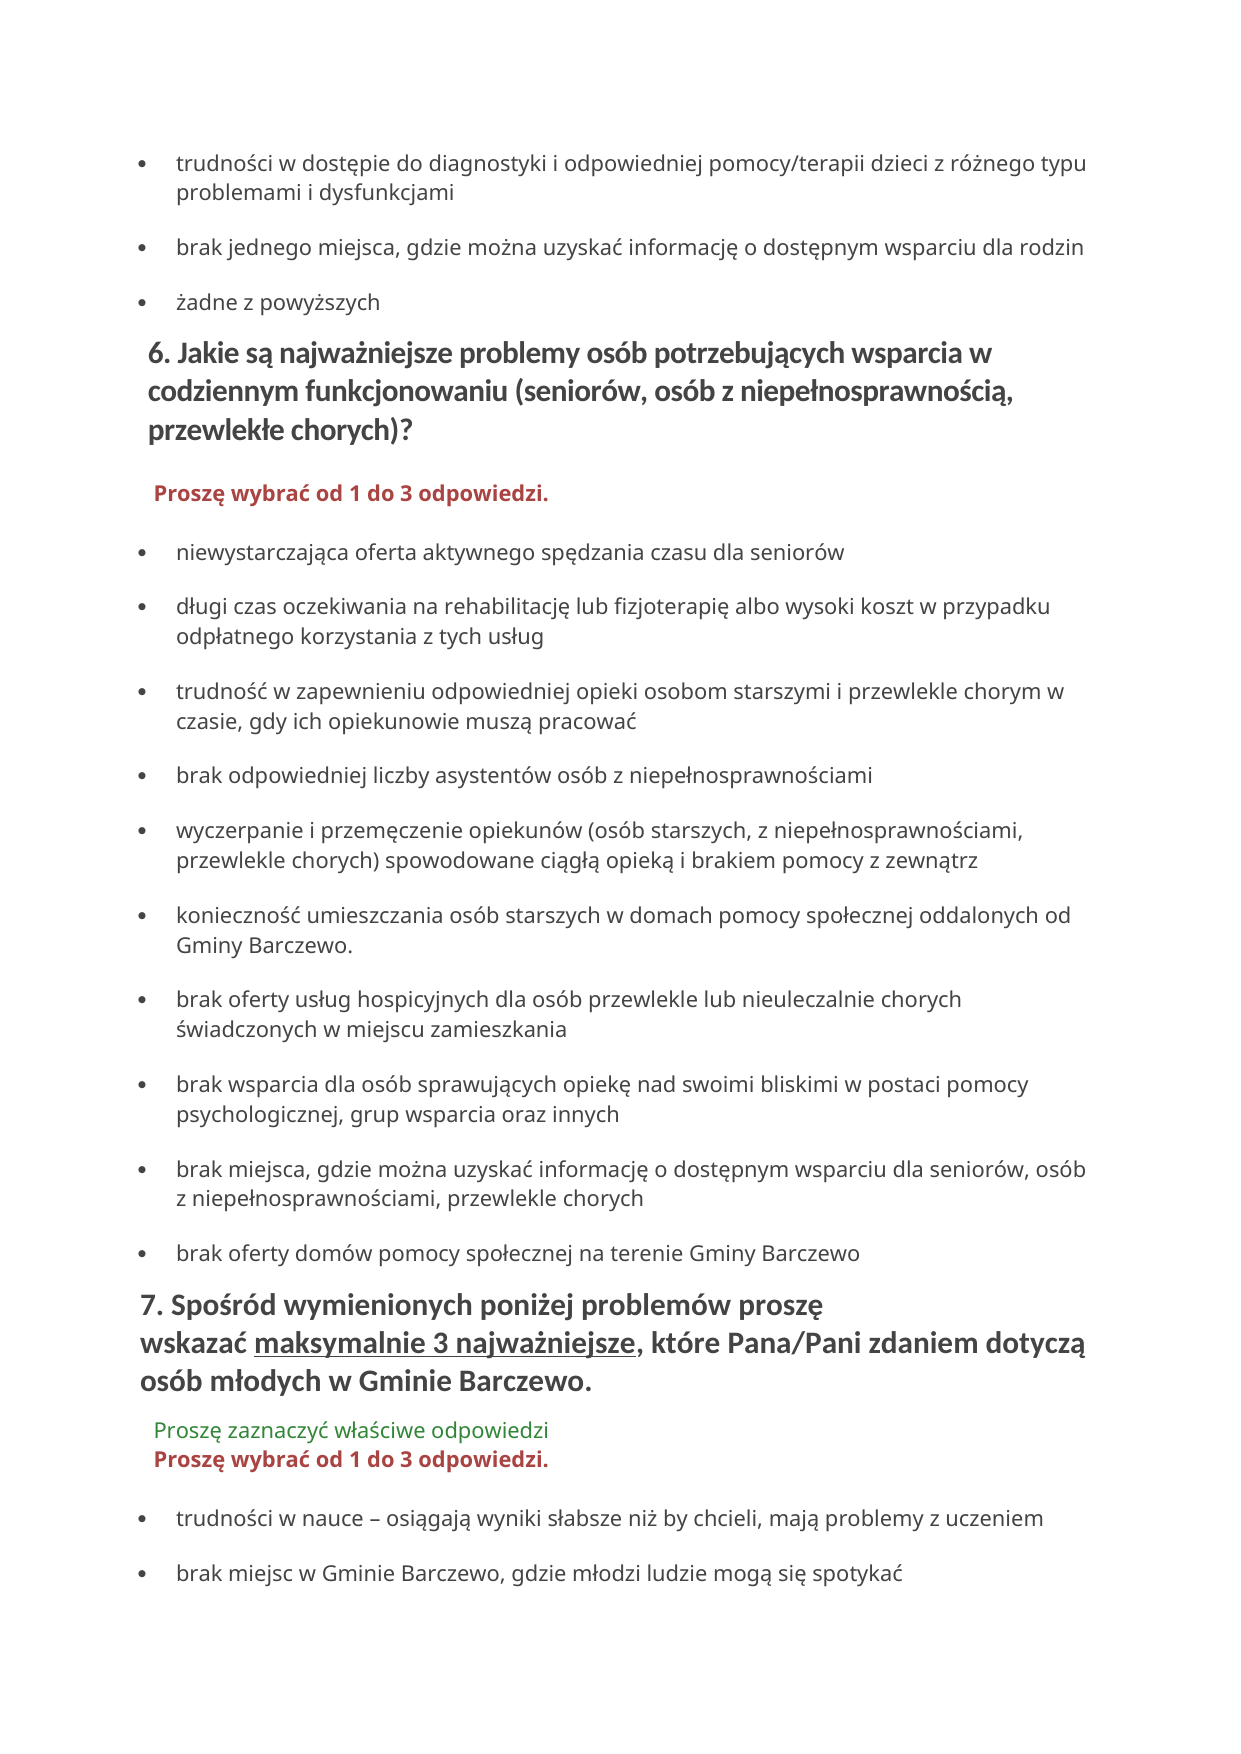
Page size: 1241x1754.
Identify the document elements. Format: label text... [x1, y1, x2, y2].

list brak miejsca, gdzie można uzyskać informację o dostępnym wsparciu dla seniorów, osób z niepełnosprawnościami, przewlekle chorych [138, 1154, 1093, 1213]
text 7. Spośród wymienionych poniżej problemów proszę wskazać maksymalnie 3 najważniejsze, które Pana/Pani zdaniem dotyczą osób młodych w Gminie Barczewo. [140, 1285, 1096, 1399]
list niewystarczająca oferta aktywnego spędzania czasu dla seniorów [138, 537, 1093, 566]
list długi czas oczekiwania na rehabilitację lub fizjoterapię albo wysoki koszt w przypadku odpłatnego korzystania z tych usług [138, 591, 1093, 651]
text Proszę wybrać od 1 do 3 odpowiedzi. [148, 1444, 1093, 1474]
list trudności w nauce – osiągają wyniki słabsze niż by chcieli, mają problemy z uczeniem [138, 1503, 1093, 1533]
list brak oferty usług hospicyjnych dla osób przewlekle lub nieuleczalnie chorych świadczonych w miejscu zamieszkania [138, 984, 1093, 1044]
text Proszę wybrać od 1 do 3 odpowiedzi. [148, 478, 1093, 507]
list żadne z powyższych [138, 287, 1093, 317]
list brak wsparcia dla osób sprawujących opiekę nad swoimi bliskimi w postaci pomocy psychologicznej, grup wsparcia oraz innych [138, 1069, 1093, 1129]
text 6. Jakie są najważniejsze problemy osób potrzebujących wsparcia w codziennym funkcjonowaniu (seniorów, osób z niepełnosprawnością, przewlekłe chorych)? [148, 333, 1093, 448]
list konieczność umieszczania osób starszych w domach pomocy społecznej oddalonych od Gminy Barczewo. [138, 900, 1093, 959]
list trudność w zapewnieniu odpowiedniej opieki osobom starszymi i przewlekle chorym w czasie, gdy ich opiekunowie muszą pracować [138, 676, 1093, 736]
list brak odpowiedniej liczby asystentów osób z niepełnosprawnościami [138, 761, 1093, 790]
text Proszę zaznaczyć właściwe odpowiedzi [148, 1415, 1093, 1444]
list brak miejsc w Gminie Barczewo, gdzie młodzi ludzie mogą się spotykać [138, 1558, 1093, 1588]
list wyczerpanie i przemęczenie opiekunów (osób starszych, z niepełnosprawnościami, przewlekle chorych) spowodowane ciągłą opieką i brakiem pomocy z zewnątrz [138, 815, 1093, 875]
list brak oferty domów pomocy społecznej na terenie Gminy Barczewo [138, 1238, 1093, 1268]
list brak jednego miejsca, gdzie można uzyskać informację o dostępnym wsparciu dla rodzin [138, 232, 1093, 262]
list trudności w dostępie do diagnostyki i odpowiedniej pomocy/terapii dzieci z różnego typu problemami i dysfunkcjami [138, 148, 1093, 207]
